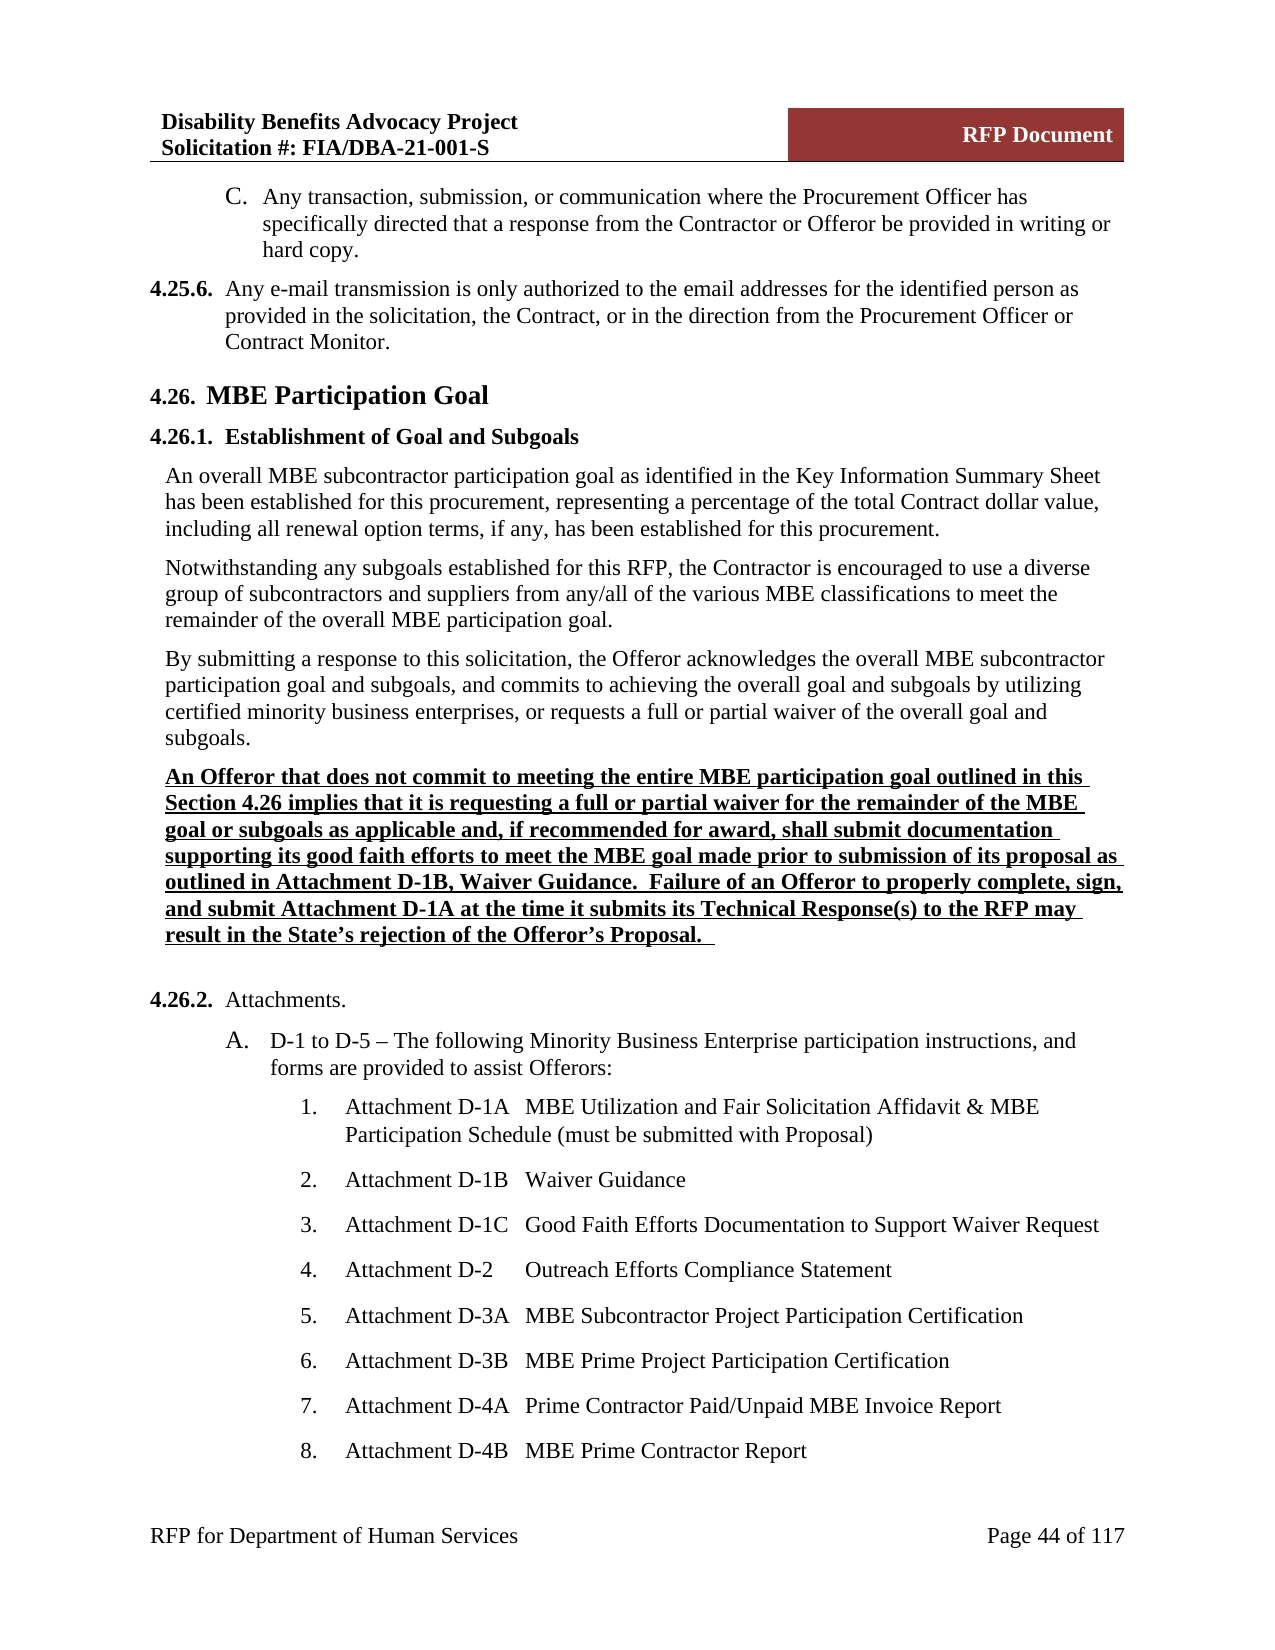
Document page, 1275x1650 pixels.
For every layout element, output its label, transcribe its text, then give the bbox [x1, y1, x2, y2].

subtitle Establishment of Goal and Subgoals [150, 423, 1125, 449]
list Attachments. [150, 986, 1125, 1013]
list Attachment D-3A MBE Subcontractor Project Participation Certification [300, 1302, 1125, 1328]
text By submitting a response to this solicitation, the Offeror acknowledges the overall MBE subcontractor participation goal and subgoals, and commits to achieving the overall goal and subgoals by utilizing certified minority business enterprises, or requests a full or partial waiver of the overall goal and subgoals. [165, 645, 1125, 751]
text Notwithstanding any subgoals established for this RFP, the Contractor is encouraged to use a diverse group of subcontractors and suppliers from any/all of the various MBE classifications to meet the remainder of the overall MBE participation goal. [165, 553, 1125, 633]
list Attachment D-1C Good Faith Efforts Documentation to Support Waiver Request [300, 1211, 1125, 1238]
list Attachment D-1A MBE Utilization and Fair Solicitation Affidavit & MBE Participation Schedule (must be submitted with Proposal) [300, 1093, 1125, 1148]
list Any transaction, submission, or communication where the Procurement Officer has specifically directed that a response from the Contractor or Offeror be provided in writing or hard copy. [225, 181, 1125, 263]
subtitle MBE Participation Goal [150, 379, 1125, 411]
list Attachment D-4A Prime Contractor Paid/Unpaid MBE Invoice Report [300, 1392, 1125, 1418]
list Attachment D-1B Waiver Guidance [300, 1166, 1125, 1193]
text An Offeror that does not commit to meeting the entire MBE participation goal outlined in this Section 4.26 implies that it is requesting a full or partial waiver for the remainder of the MBE goal or subgoals as applicable and, if recommended for award, shall submit documentation supporting its good faith efforts to meet the MBE goal made prior to submission of its proposal as outlined in Attachment D-1B, Waiver Guidance. Failure of an Offeror to properly complete, sign, and submit Attachment D-1A at the time it submits its Technical Response(s) to the RFP may result in the State’s rejection of the Offeror’s Proposal. [165, 763, 1125, 947]
list Any e-mail transmission is only authorized to the email addresses for the identified person as provided in the solicitation, the Contract, or in the direction from the Procurement Officer or Contract Monitor. [150, 275, 1125, 354]
text An overall MBE subcontractor participation goal as identified in the Key Information Summary Sheet has been established for this procurement, representing a percentage of the total Contract dollar value, including all renewal option terms, if any, has been established for this procurement. [165, 462, 1125, 541]
list Attachment D-4B MBE Prime Contractor Report [300, 1437, 1125, 1463]
list Attachment D-2 Outreach Efforts Compliance Statement [300, 1257, 1125, 1283]
list Attachment D-3B MBE Prime Project Participation Certification [300, 1347, 1125, 1373]
list D-1 to D-5 – The following Minority Business Enterprise participation instructions, and forms are provided to assist Offerors: [225, 1025, 1125, 1080]
